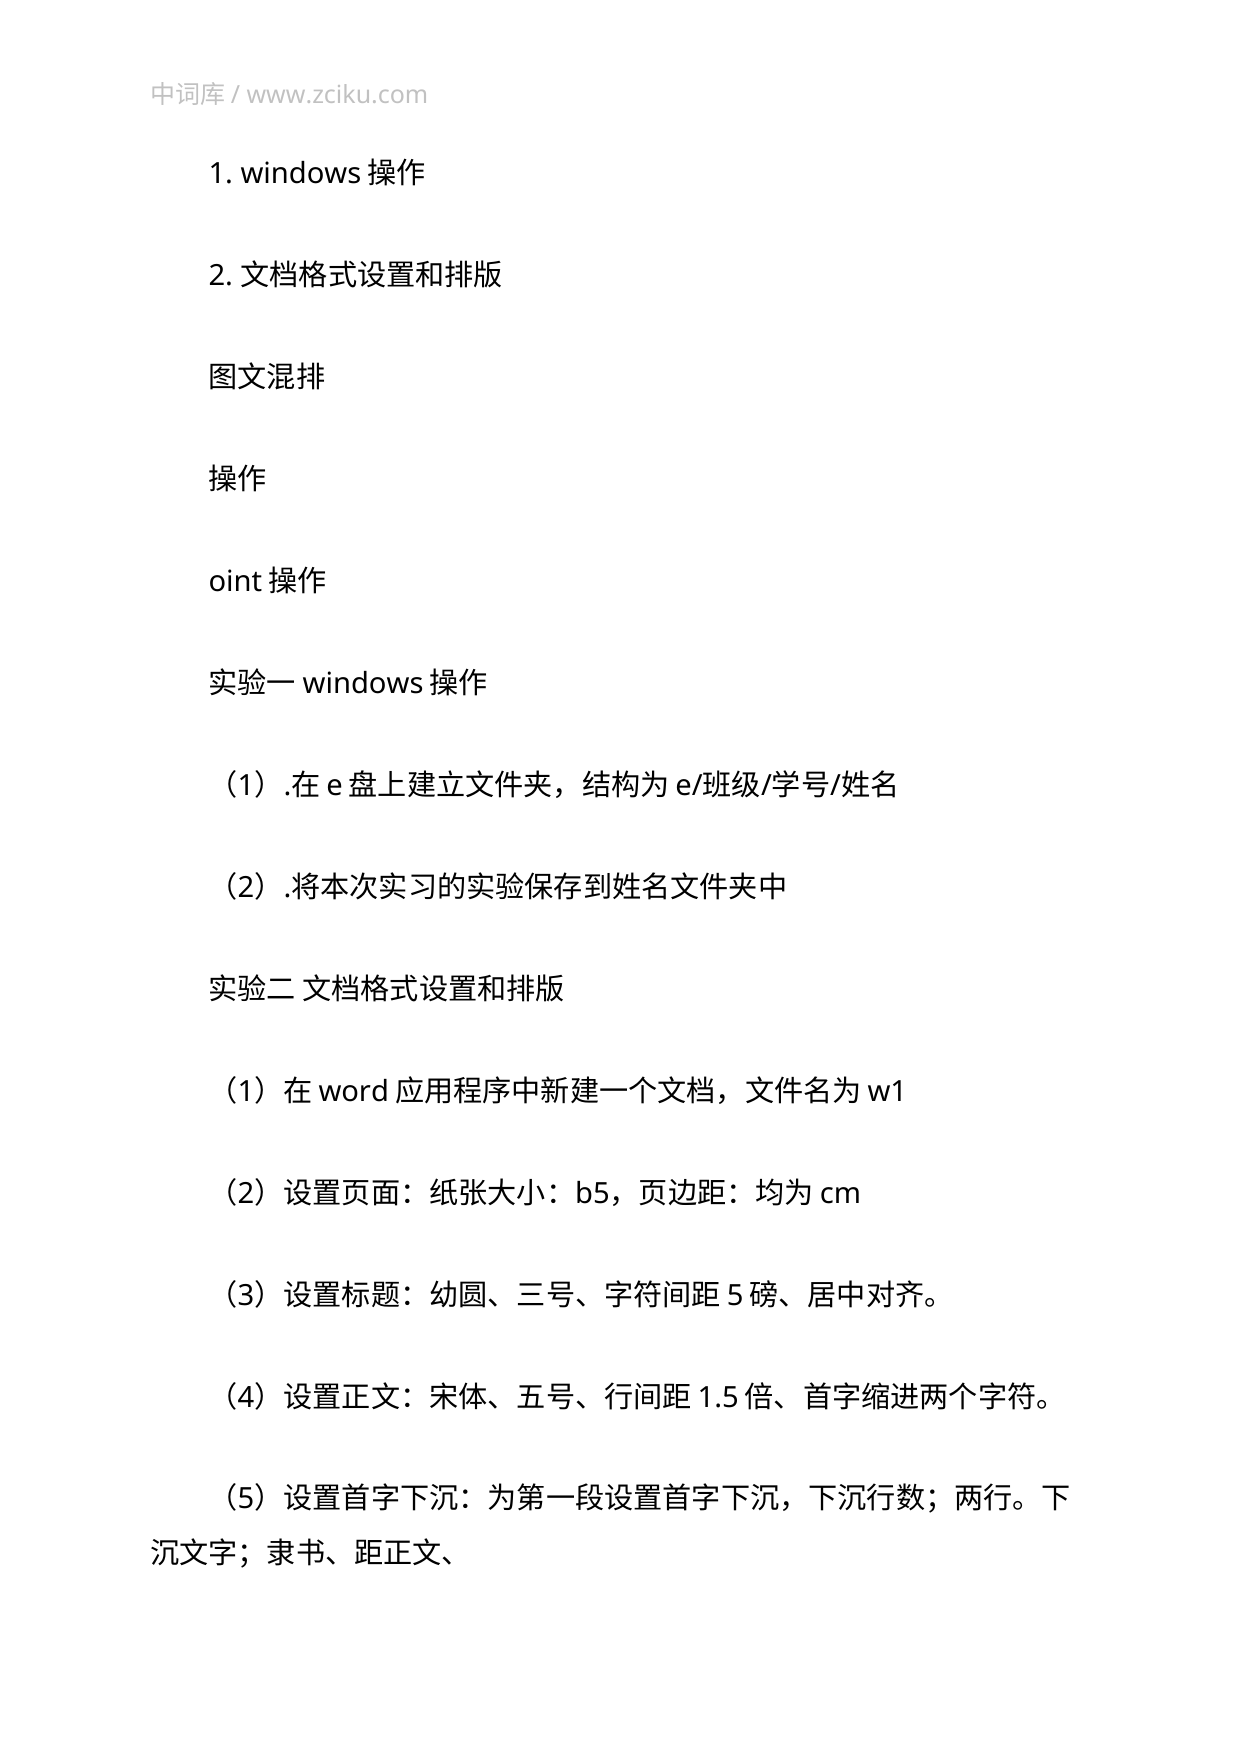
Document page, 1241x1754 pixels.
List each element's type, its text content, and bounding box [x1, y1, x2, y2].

text 图文混排 [150, 354, 1090, 396]
text （4）设置正文：宋体、五号、行间距1.5倍、首字缩进两个字符。 [150, 1373, 1090, 1416]
text （5）设置首字下沉：为第一段设置首字下沉，下沉行数；两行。下沉文字；隶书、距正文、 [150, 1475, 1090, 1572]
text （2）设置页面：纸张大小：b5，页边距：均为cm [150, 1169, 1090, 1212]
text 操作 [150, 456, 1090, 498]
text oint操作 [150, 557, 1090, 600]
text 实验一 windows操作 [150, 659, 1090, 702]
text 2. 文档格式设置和排版 [150, 252, 1090, 294]
text （3）设置标题：幼圆、三号、字符间距5磅、居中对齐。 [150, 1271, 1090, 1313]
text 实验二 文档格式设置和排版 [150, 965, 1090, 1008]
text （1）在word应用程序中新建一个文档，文件名为w1 [150, 1067, 1090, 1109]
text （1）.在e盘上建立文件夹，结构为e/班级/学号/姓名 [150, 761, 1090, 804]
text 1. windows操作 [150, 150, 1090, 192]
text （2）.将本次实习的实验保存到姓名文件夹中 [150, 863, 1090, 906]
